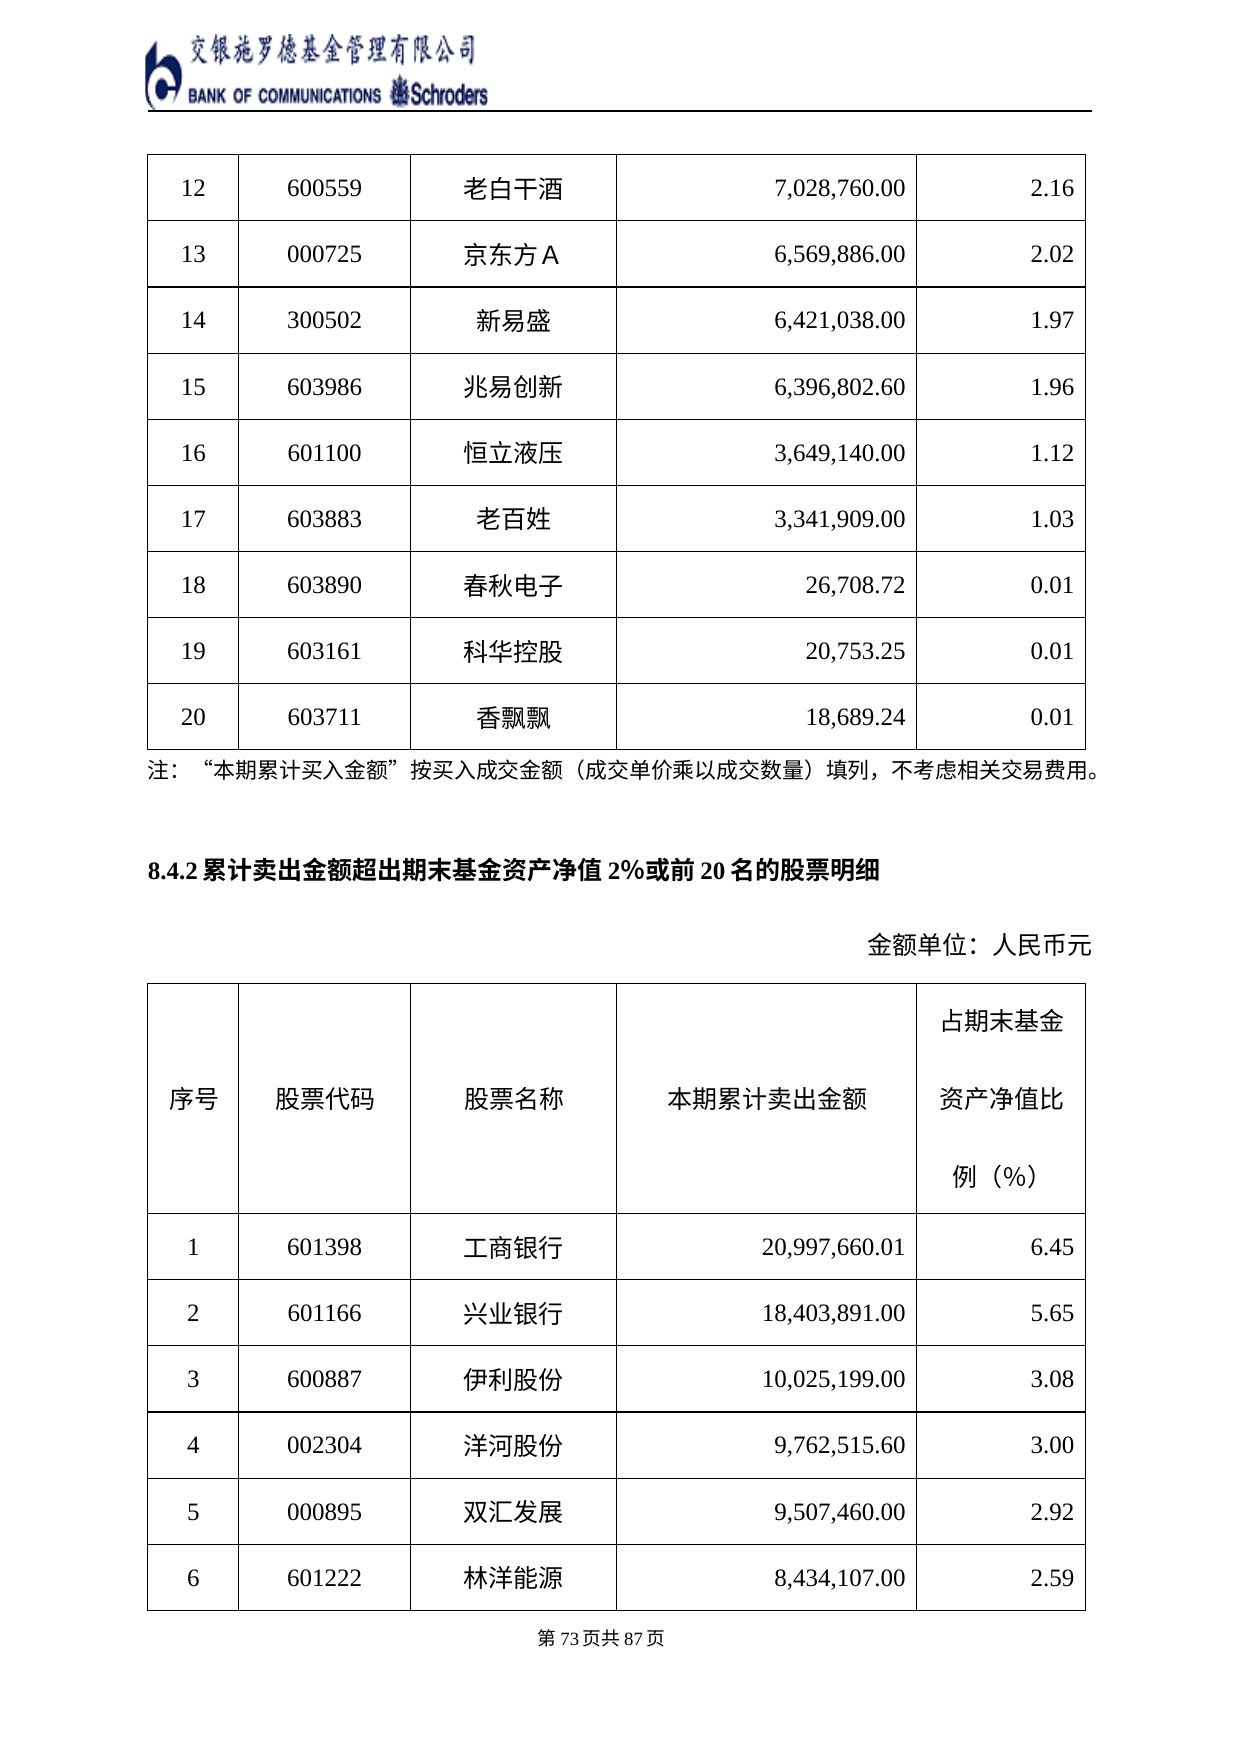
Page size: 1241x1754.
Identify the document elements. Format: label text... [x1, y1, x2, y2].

table_cell 科华控股 [411, 618, 616, 683]
table_cell 20,753.25 [617, 618, 916, 683]
table_cell 4 [148, 1413, 238, 1477]
table_cell 工商银行 [411, 1214, 616, 1279]
table_cell 12 [148, 155, 238, 220]
table_cell 002304 [239, 1413, 410, 1477]
table_cell 603883 [239, 486, 410, 551]
table_cell 8,434,107.00 [617, 1545, 916, 1609]
table_cell 600887 [239, 1346, 410, 1411]
table_cell 600559 [239, 155, 410, 220]
table_cell 000725 [239, 221, 410, 286]
table_cell 1.03 [917, 486, 1085, 551]
table_cell 2.16 [917, 155, 1085, 220]
table_cell 0.01 [917, 684, 1085, 749]
table_cell 1.12 [917, 420, 1085, 484]
subtitle 8.4.2累计卖出金额超出期末基金资产净值2％或前20名的股票明细 [148, 836, 1092, 901]
table_cell 14 [148, 288, 238, 352]
table_cell 3 [148, 1346, 238, 1411]
table_cell 26,708.72 [617, 552, 916, 617]
table_cell 20,997,660.01 [617, 1214, 916, 1279]
table_cell 5 [148, 1479, 238, 1543]
table_cell 15 [148, 354, 238, 418]
table_cell 18,403,891.00 [617, 1280, 916, 1345]
table_cell 2.59 [917, 1545, 1085, 1609]
table_cell 老百姓 [411, 486, 616, 551]
table_cell 9,762,515.60 [617, 1413, 916, 1477]
table_cell 6,421,038.00 [617, 288, 916, 352]
text 金额单位：人民币元 [149, 911, 1092, 976]
table_cell 兆易创新 [411, 354, 616, 418]
table_header 本期累计卖出金额 [617, 984, 916, 1213]
table_cell 18 [148, 552, 238, 617]
table_cell 601100 [239, 420, 410, 484]
picture [145, 34, 488, 110]
table_cell 13 [148, 221, 238, 286]
table_cell 1 [148, 1214, 238, 1279]
table_cell 双汇发展 [411, 1479, 616, 1543]
table_cell 6.45 [917, 1214, 1085, 1279]
table_header 序号 [148, 984, 238, 1213]
table_cell 6,396,802.60 [617, 354, 916, 418]
table_cell 0.01 [917, 552, 1085, 617]
table_cell 20 [148, 684, 238, 749]
table_cell 3,649,140.00 [617, 420, 916, 484]
table_cell 恒立液压 [411, 420, 616, 484]
table_cell 新易盛 [411, 288, 616, 352]
table_header 占期末基金资产净值比例（％） [917, 984, 1085, 1213]
table_cell 林洋能源 [411, 1545, 616, 1609]
table_cell 老白干酒 [411, 155, 616, 220]
table_cell 5.65 [917, 1280, 1085, 1345]
table_cell 0.01 [917, 618, 1085, 683]
table_cell 3,341,909.00 [617, 486, 916, 551]
table_cell 1.97 [917, 288, 1085, 352]
table_cell 603161 [239, 618, 410, 683]
table_cell 3.00 [917, 1413, 1085, 1477]
table_cell 1.96 [917, 354, 1085, 418]
table_cell 2.02 [917, 221, 1085, 286]
table_cell 2 [148, 1280, 238, 1345]
table_cell 京东方Ａ [411, 221, 616, 286]
table_cell 9,507,460.00 [617, 1479, 916, 1543]
table_cell 10,025,199.00 [617, 1346, 916, 1411]
table_cell 601222 [239, 1545, 410, 1609]
table_cell 2.92 [917, 1479, 1085, 1543]
table_cell 000895 [239, 1479, 410, 1543]
text 注：“本期累计买入金额”按买入成交金额（成交单价乘以成交数量）填列，不考虑相关交易费用。 [148, 753, 1092, 785]
table_cell 19 [148, 618, 238, 683]
table_cell 603711 [239, 684, 410, 749]
table_cell 16 [148, 420, 238, 484]
table_cell 7,028,760.00 [617, 155, 916, 220]
table_cell 6,569,886.00 [617, 221, 916, 286]
table_cell 洋河股份 [411, 1413, 616, 1477]
table_cell 601166 [239, 1280, 410, 1345]
table_header 股票代码 [239, 984, 410, 1213]
table_cell 伊利股份 [411, 1346, 616, 1411]
table_cell 601398 [239, 1214, 410, 1279]
table_cell 香飘飘 [411, 684, 616, 749]
table_cell 300502 [239, 288, 410, 352]
table_cell 17 [148, 486, 238, 551]
table_cell 3.08 [917, 1346, 1085, 1411]
table_cell 春秋电子 [411, 552, 616, 617]
table_cell 兴业银行 [411, 1280, 616, 1345]
table_cell 6 [148, 1545, 238, 1609]
table_cell 18,689.24 [617, 684, 916, 749]
table_cell 603986 [239, 354, 410, 418]
table_cell 603890 [239, 552, 410, 617]
table_header 股票名称 [411, 984, 616, 1213]
